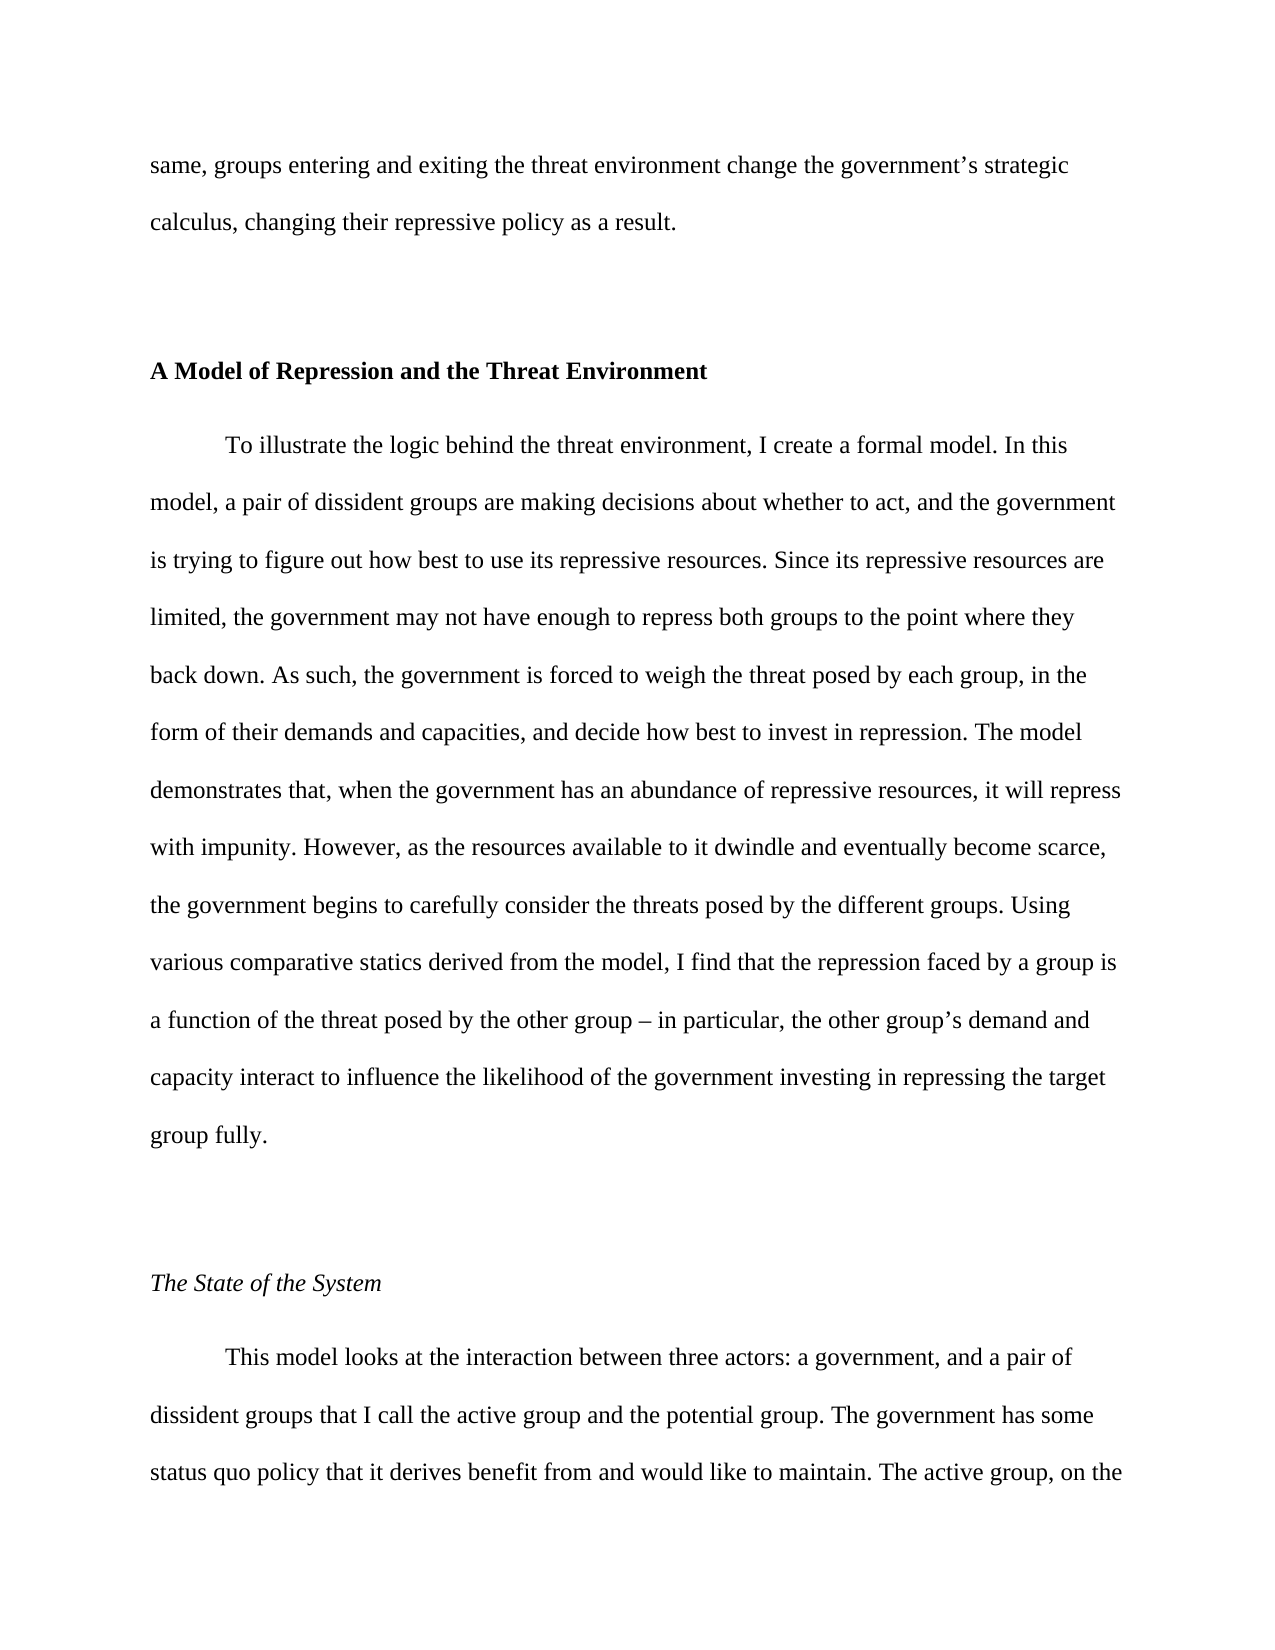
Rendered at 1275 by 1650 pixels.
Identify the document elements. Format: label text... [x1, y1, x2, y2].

text A Model of Repression and the Threat Environment [150, 356, 1125, 384]
text To illustrate the logic behind the threat environment, I create a formal model. In this model, a pair of dissident groups are making decisions about whether to act, and the government is trying to figure out how best to use its repressive resources. Since its repressive resources are limited, the government may not have enough to repress both groups to the point where they back down. As such, the government is forced to weigh the threat posed by each group, in the form of their demands and capacities, and decide how best to invest in repression. The model demonstrates that, when the government has an abundance of repressive resources, it will repress with impunity. However, as the resources available to it dwindle and eventually become scarce, the government begins to carefully consider the threats posed by the different groups. Using various comparative statics derived from the model, I find that the repression faced by a group is a function of the threat posed by the other group – in particular, the other group’s demand and capacity interact to influence the likelihood of the government investing in repressing the target group fully. [150, 430, 1125, 1149]
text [150, 1342, 1125, 1486]
text The State of the System [150, 1268, 1125, 1297]
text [150, 150, 1125, 236]
